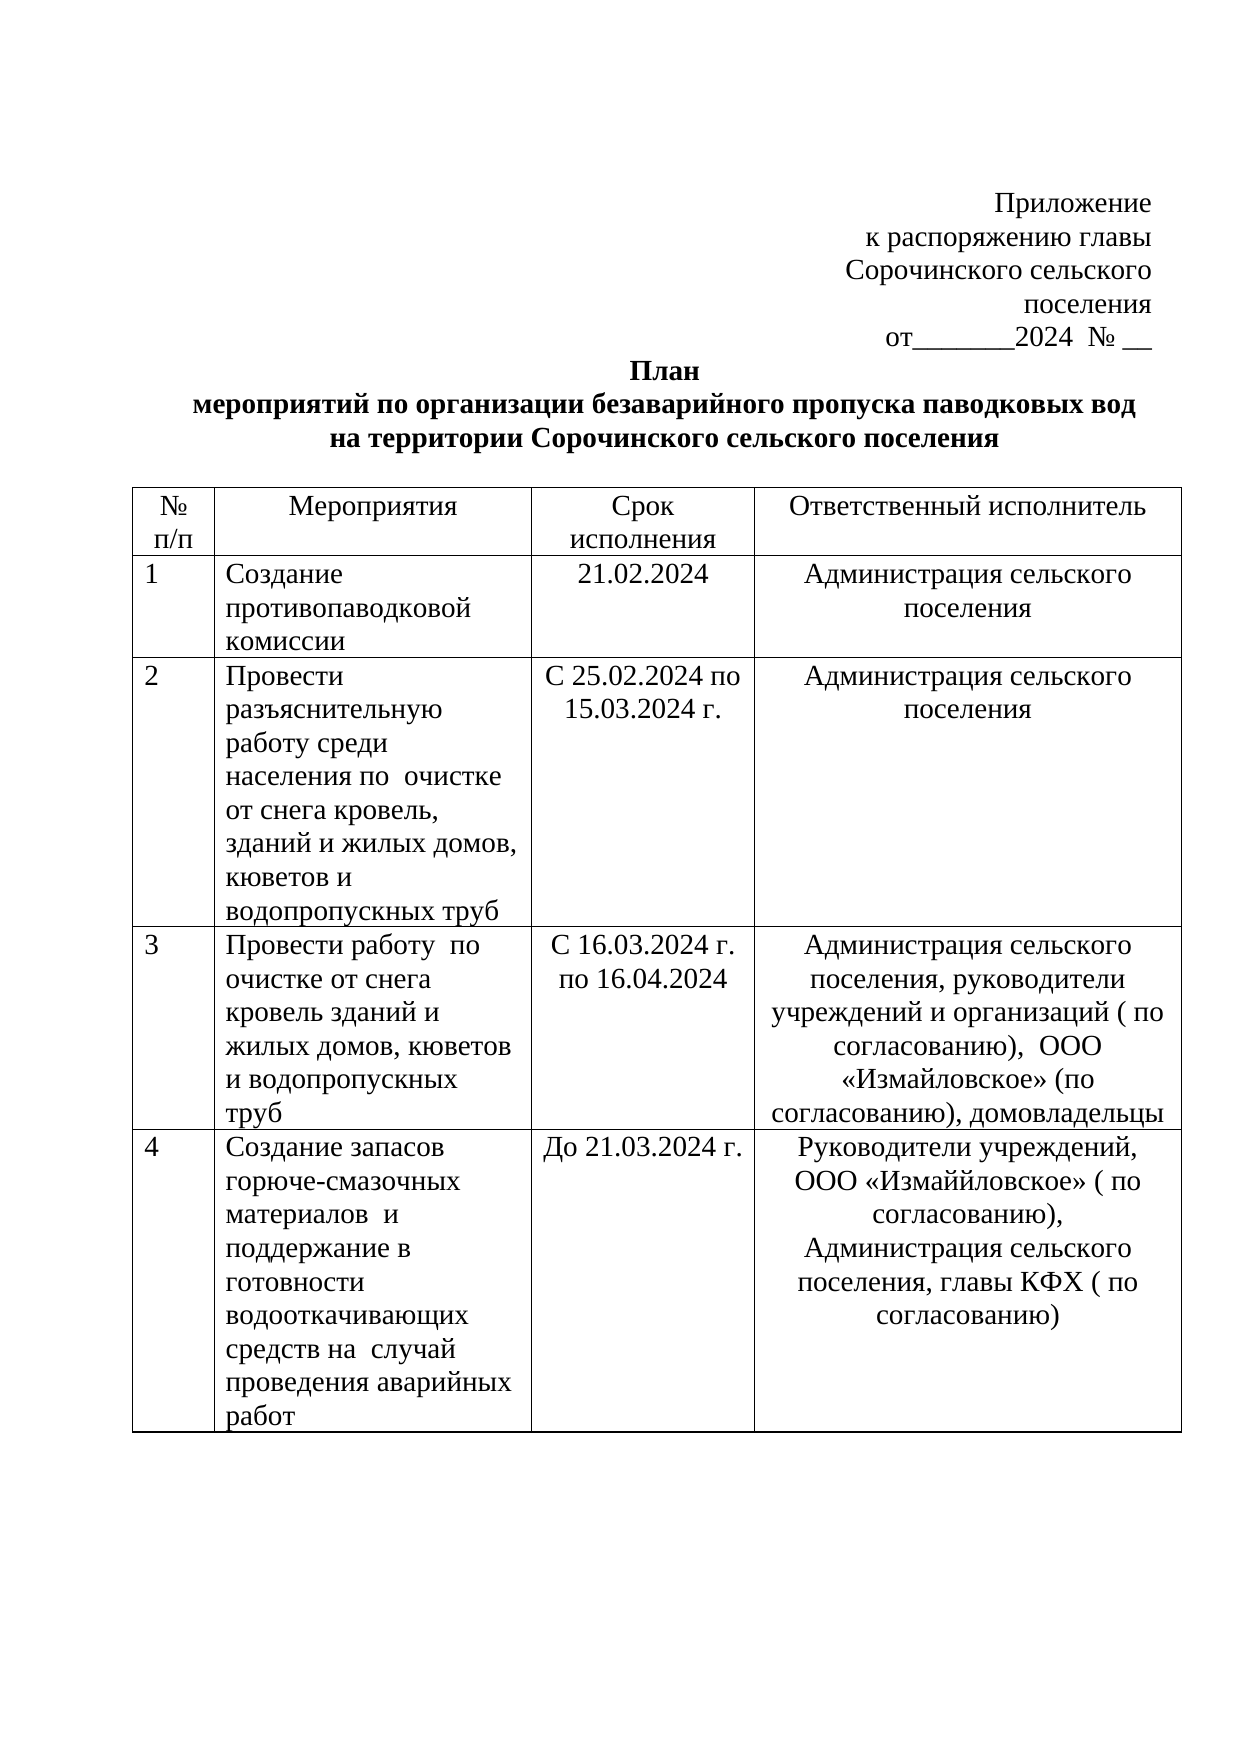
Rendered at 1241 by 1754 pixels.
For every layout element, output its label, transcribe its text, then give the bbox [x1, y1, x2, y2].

table_cell Создание запасов горюче-смазочных материалов и поддержание в готовности водооткачивающих средств на случай проведения аварийных работ [215, 1130, 531, 1431]
table_cell Руководители учреждений, ООО «Измаййловское» ( по согласованию), Администрация сельского поселения, главы КФХ ( по согласованию) [755, 1130, 1181, 1431]
table_cell 2 [133, 658, 214, 926]
table_cell 3 [133, 927, 214, 1128]
table_cell С 25.02.2024 по 15.03.2024 г. [532, 658, 754, 926]
table_cell С 16.03.2024 г. по 16.04.2024 [532, 927, 754, 1128]
text Сорочинского сельского [177, 252, 1152, 286]
table_cell Создание противопаводковой комиссии [215, 556, 531, 657]
table_cell Провести разъяснительную работу среди населения по очистке от снега кровель, зданий и жилых домов, кюветов и водопропускных труб [215, 658, 531, 926]
text к распоряжению главы [177, 219, 1152, 252]
text мероприятий по организации безаварийного пропуска паводковых вод на территории Сорочинского сельского поселения [177, 386, 1152, 453]
table_cell Администрация сельского поселения [755, 556, 1181, 657]
table_cell До 21.03.2024 г. [532, 1130, 754, 1431]
text Приложение [177, 185, 1152, 219]
table_cell 21.02.2024 [532, 556, 754, 657]
table_header Мероприятия [215, 488, 531, 555]
table_cell 4 [133, 1130, 214, 1431]
table_header Срок исполнения [532, 488, 754, 555]
table_header Ответственный исполнитель [755, 488, 1181, 555]
text поселения от_______2024 № __ [177, 286, 1152, 353]
table_cell Администрация сельского поселения [755, 658, 1181, 926]
table_cell Администрация сельского поселения, руководители учреждений и организаций ( по согласованию), ООО «Измайловское» (по согласованию), домовладельцы [755, 927, 1181, 1128]
text План [177, 353, 1152, 386]
table_header № п/п [133, 488, 214, 555]
table_cell 1 [133, 556, 214, 657]
table_cell Провести работу по очистке от снега кровель зданий и жилых домов, кюветов и водопропускных труб [215, 927, 531, 1128]
